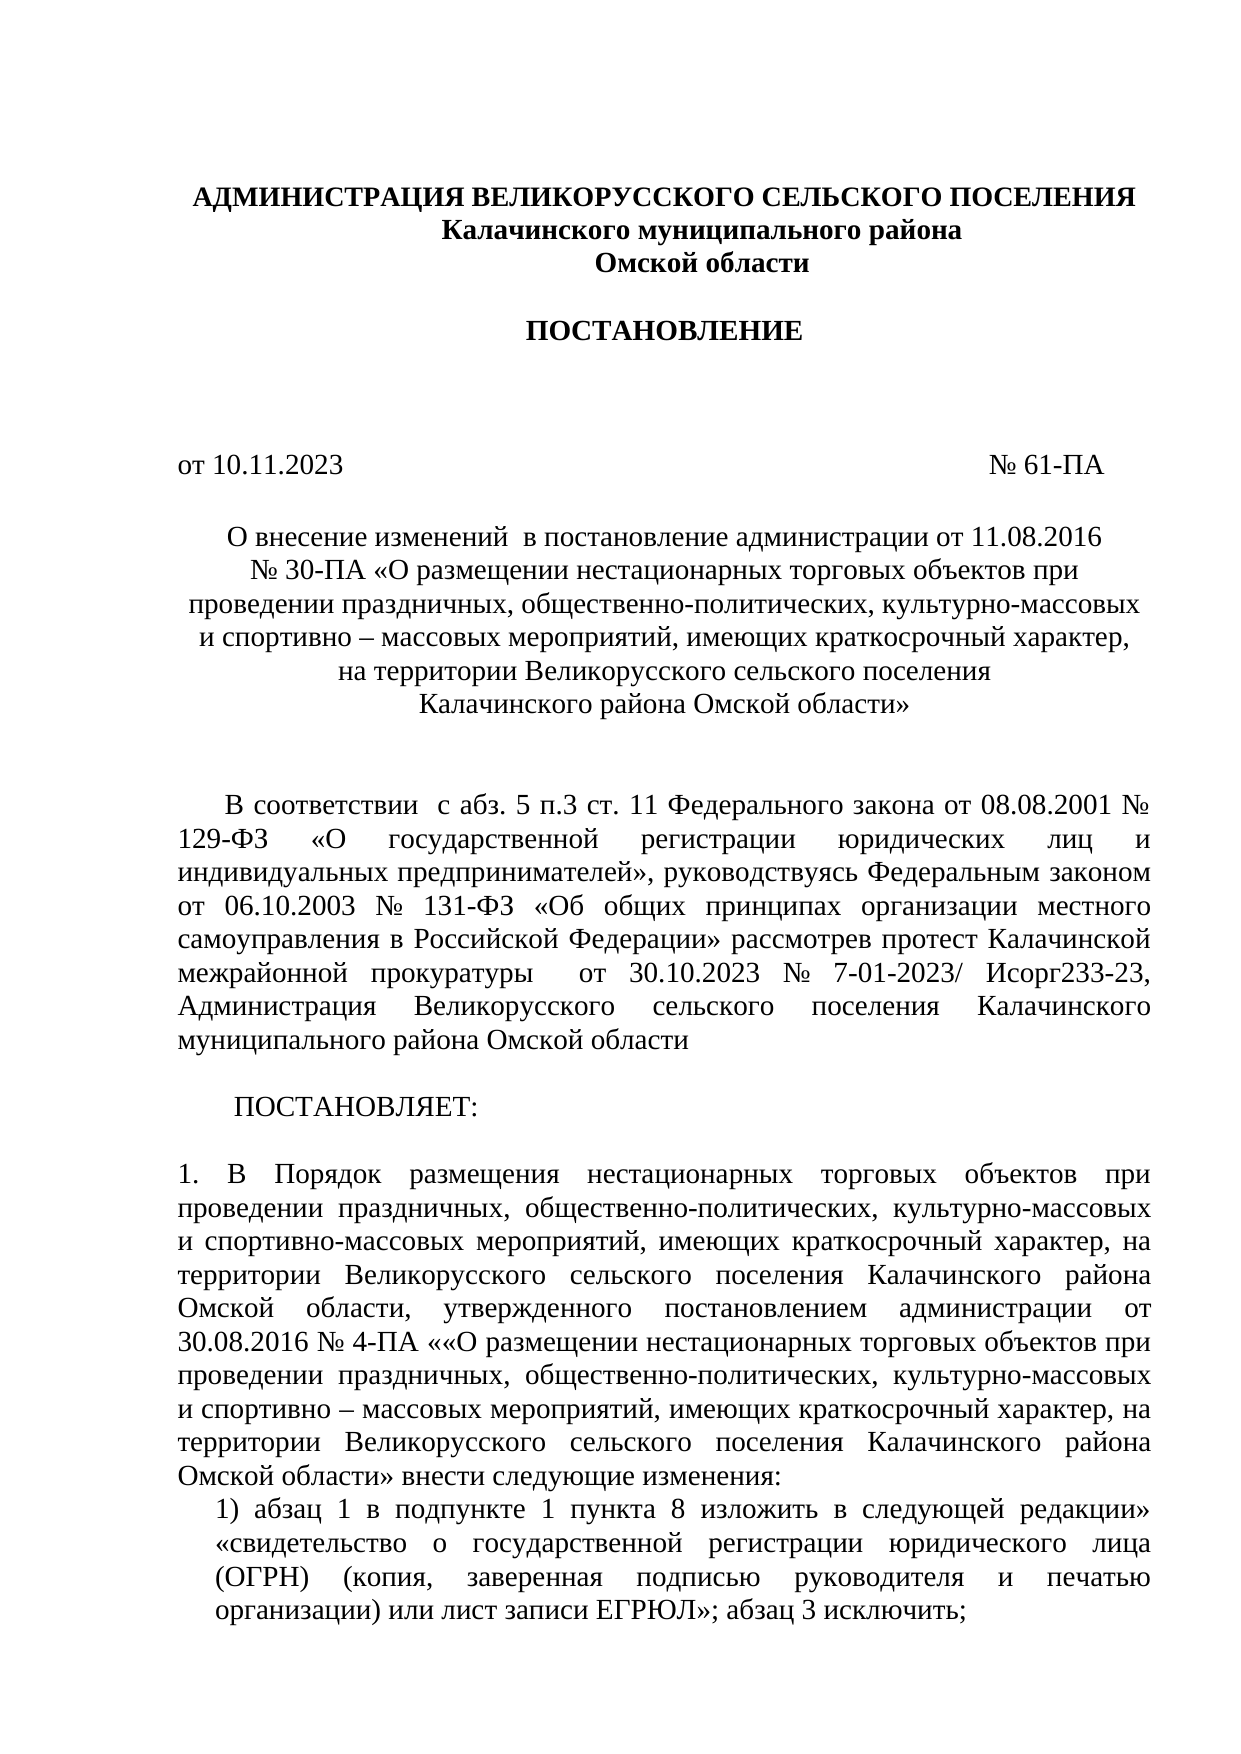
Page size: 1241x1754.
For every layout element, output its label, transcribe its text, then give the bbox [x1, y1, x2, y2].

text О внесение изменений в постановление администрации от 11.08.2016 [177, 519, 1152, 552]
text В соответствии с абз. 5 п.3 ст. 11 Федерального закона от 08.08.2001 № 129-ФЗ «О государственной регистрации юридических лиц и индивидуальных предпринимателей», руководствуясь Федеральным законом от 06.10.2003 № 131-ФЗ «Об общих принципах организации местного самоуправления в Российской Федерации» рассмотрев протест Калачинской межрайонной прокуратуры от 30.10.2023 № 7-01-2023/ Исорг233-23, Администрация Великорусского сельского поселения Калачинского муниципального района Омской области [177, 787, 1152, 1056]
text на территории Великорусского сельского поселения [177, 653, 1152, 687]
text АДМИНИСТРАЦИЯ ВЕЛИКОРУССКОГО СЕЛЬСКОГО ПОСЕЛЕНИЯ [177, 180, 1152, 212]
text ПОСТАНОВЛЕНИЕ [177, 313, 1152, 346]
text 1) абзац 1 в подпункте 1 пункта 8 изложить в следующей редакции» «свидетельство о государственной регистрации юридического лица (ОГРН) (копия, заверенная подписью руководителя и печатью организации) или лист записи ЕГРЮЛ»; абзац 3 исключить; [215, 1492, 1152, 1626]
text ПОСТАНОВЛЯЕТ: [177, 1089, 1152, 1123]
text Калачинского района Омской области» [177, 687, 1152, 720]
text Омской области [177, 246, 1152, 279]
text 1. В Порядок размещения нестационарных торговых объектов при проведении праздничных, общественно-политических, культурно-массовых и спортивно-массовых мероприятий, имеющих краткосрочный характер, на территории Великорусского сельского поселения Калачинского района Омской области, утвержденного постановлением администрации от 30.08.2016 № 4-ПА ««О размещении нестационарных торговых объектов при проведении праздничных, общественно-политических, культурно-массовых и спортивно – массовых мероприятий, имеющих краткосрочный характер, на территории Великорусского сельского поселения Калачинского района Омской области» внести следующие изменения: [177, 1156, 1152, 1492]
text Калачинского муниципального района [177, 212, 1152, 246]
text № 30-ПА «О размещении нестационарных торговых объектов при проведении праздничных, общественно-политических, культурно-массовых и спортивно – массовых мероприятий, имеющих краткосрочный характер, [177, 552, 1152, 653]
text от 10.11.2023 № 61-ПА [177, 447, 1152, 480]
